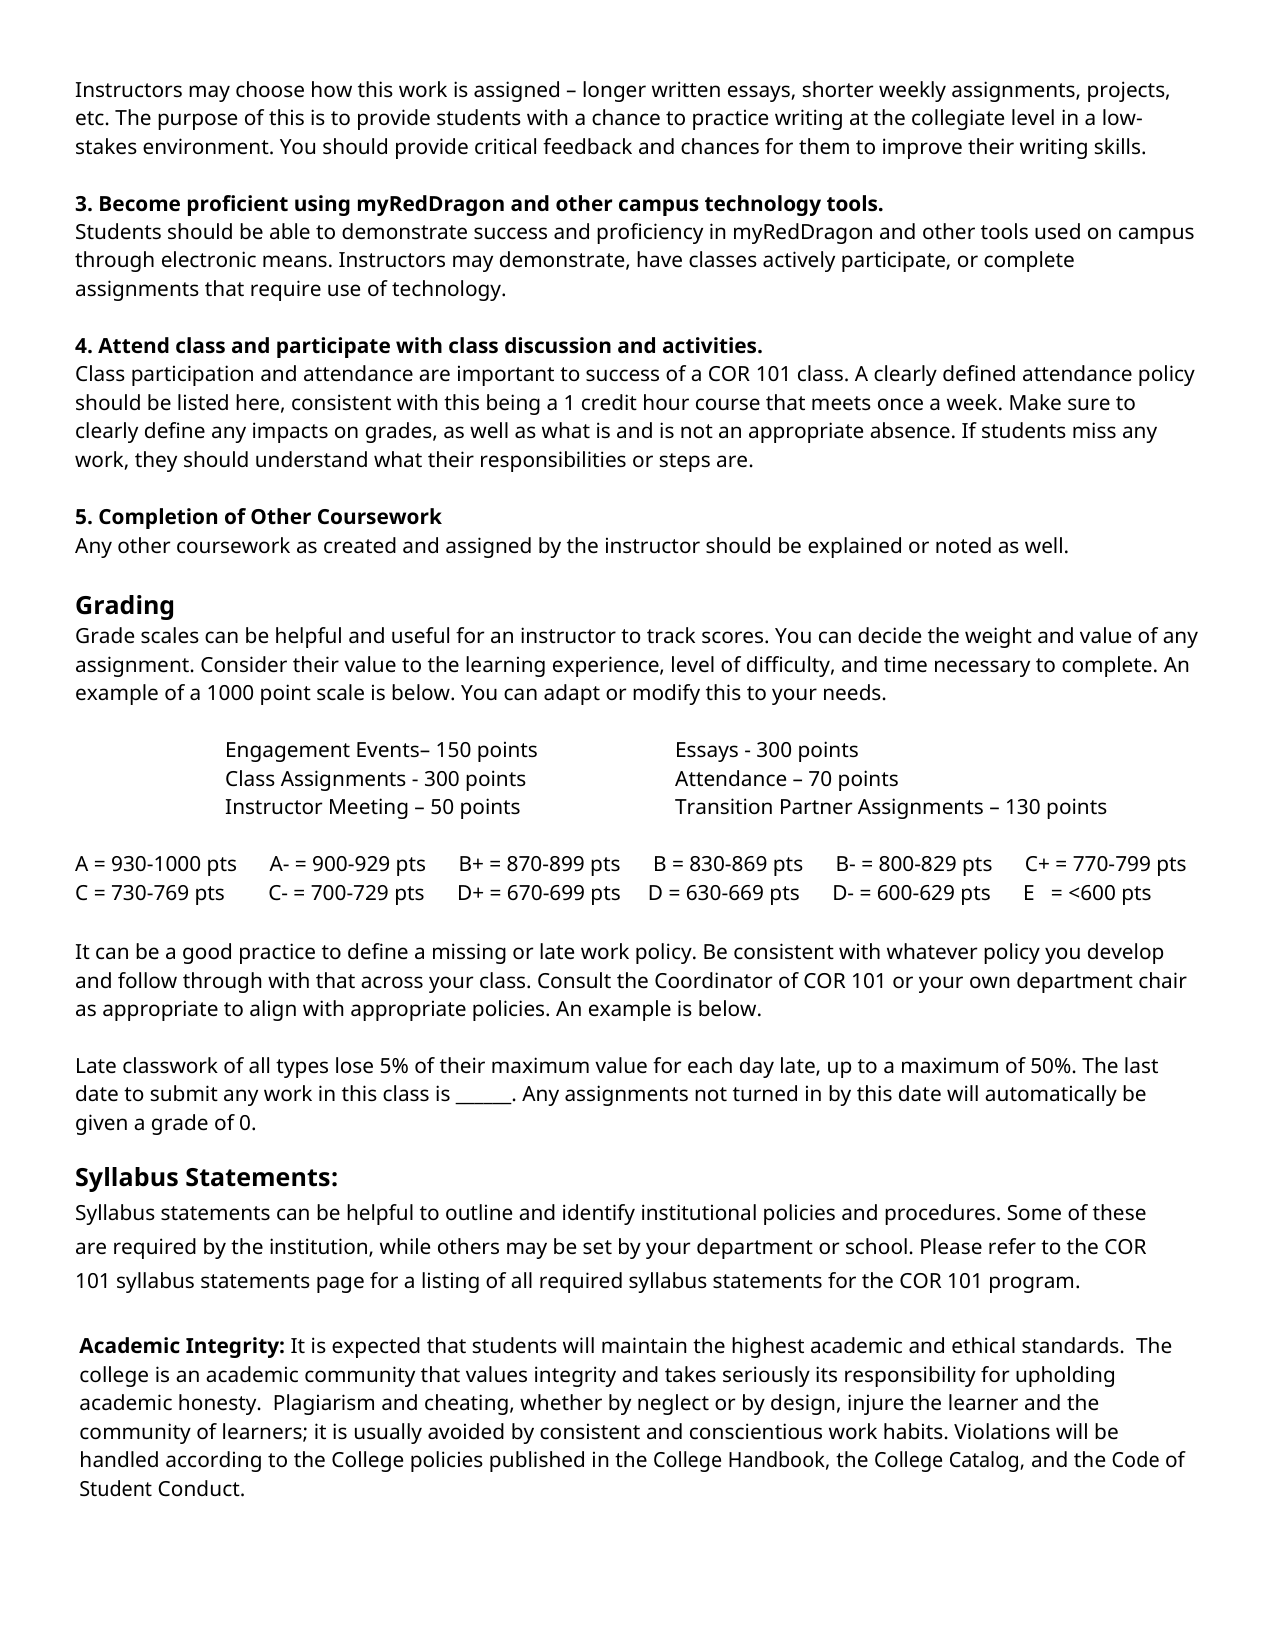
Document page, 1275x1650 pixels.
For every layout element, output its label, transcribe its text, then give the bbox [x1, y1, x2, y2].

text C = 730-769 pts C- = 700-729 pts D+ = 670-699 pts D = 630-669 pts D- = 600-629 pts E = <600 pts [75, 878, 1200, 937]
text Instructors may choose how this work is assigned – longer written essays, shorter weekly assignments, projects, etc. The purpose of this is to provide students with a chance to practice writing at the collegiate level in a low-stakes environment. You should provide critical feedback and chances for them to improve their writing skills. [75, 75, 1200, 160]
text 4. Attend class and participate with class discussion and activities. [75, 331, 1200, 359]
text Class participation and attendance are important to success of a COR 101 class. A clearly defined attendance policy should be listed here, consistent with this being a 1 credit hour course that meets once a week. Make sure to clearly define any impacts on grades, as well as what is and is not an appropriate absence. If students miss any work, they should understand what their responsibilities or steps are. [75, 359, 1200, 473]
text Syllabus statements can be helpful to outline and identify institutional policies and procedures. Some of these are required by the institution, while others may be set by your department or school. Please refer to the COR 101 syllabus statements page for a listing of all required syllabus statements for the COR 101 program. [75, 1198, 1155, 1331]
text Engagement Events– 150 points Essays - 300 points Class Assignments - 300 points Attendance – 70 points [225, 707, 1200, 792]
text Syllabus Statements: [75, 1136, 762, 1198]
text Students should be able to demonstrate success and proficiency in myRedDragon and other tools used on campus through electronic means. Instructors may demonstrate, have classes actively participate, or complete assignments that require use of technology. [75, 217, 1200, 302]
text It can be a good practice to define a missing or late work policy. Be consistent with whatever policy you develop and follow through with that across your class. Consult the Coordinator of COR 101 or your own department chair as appropriate to align with appropriate policies. An example is below. Late classwork of all types lose 5% of their maximum value for each day late, up to a maximum of 50%. The last date to submit any work in this class is ______. Any assignments not turned in by this date will automatically be given a grade of 0. [75, 937, 1200, 1136]
text Grade scales can be helpful and useful for an instructor to track scores. You can decide the weight and value of any assignment. Consider their value to the learning experience, level of difficulty, and time necessary to complete. An example of a 1000 point scale is below. You can adapt or modify this to your needs. [75, 622, 1200, 707]
text 3. Become proficient using myRedDragon and other campus technology tools. [75, 189, 1200, 217]
text A = 930-1000 pts A- = 900-929 pts B+ = 870-899 pts B = 830-869 pts B- = 800-829 pts C+ = 770-799 pts [75, 849, 1200, 878]
text 5. Completion of Other Coursework Any other coursework as created and assigned by the instructor should be explained or noted as well. [75, 502, 1200, 559]
text Academic Integrity: It is expected that students will maintain the highest academic and ethical standards. The college is an academic community that values integrity and takes seriously its responsibility for upholding academic honesty. Plagiarism and cheating, whether by neglect or by design, injure the learner and the community of learners; it is usually avoided by consistent and conscientious work habits. Violations will be handled according to the College policies published in the College Handbook, the College Catalog, and the Code of Student Conduct. [79, 1331, 1202, 1502]
text Grading [75, 588, 1200, 622]
text Instructor Meeting – 50 points Transition Partner Assignments – 130 points [150, 792, 1200, 821]
